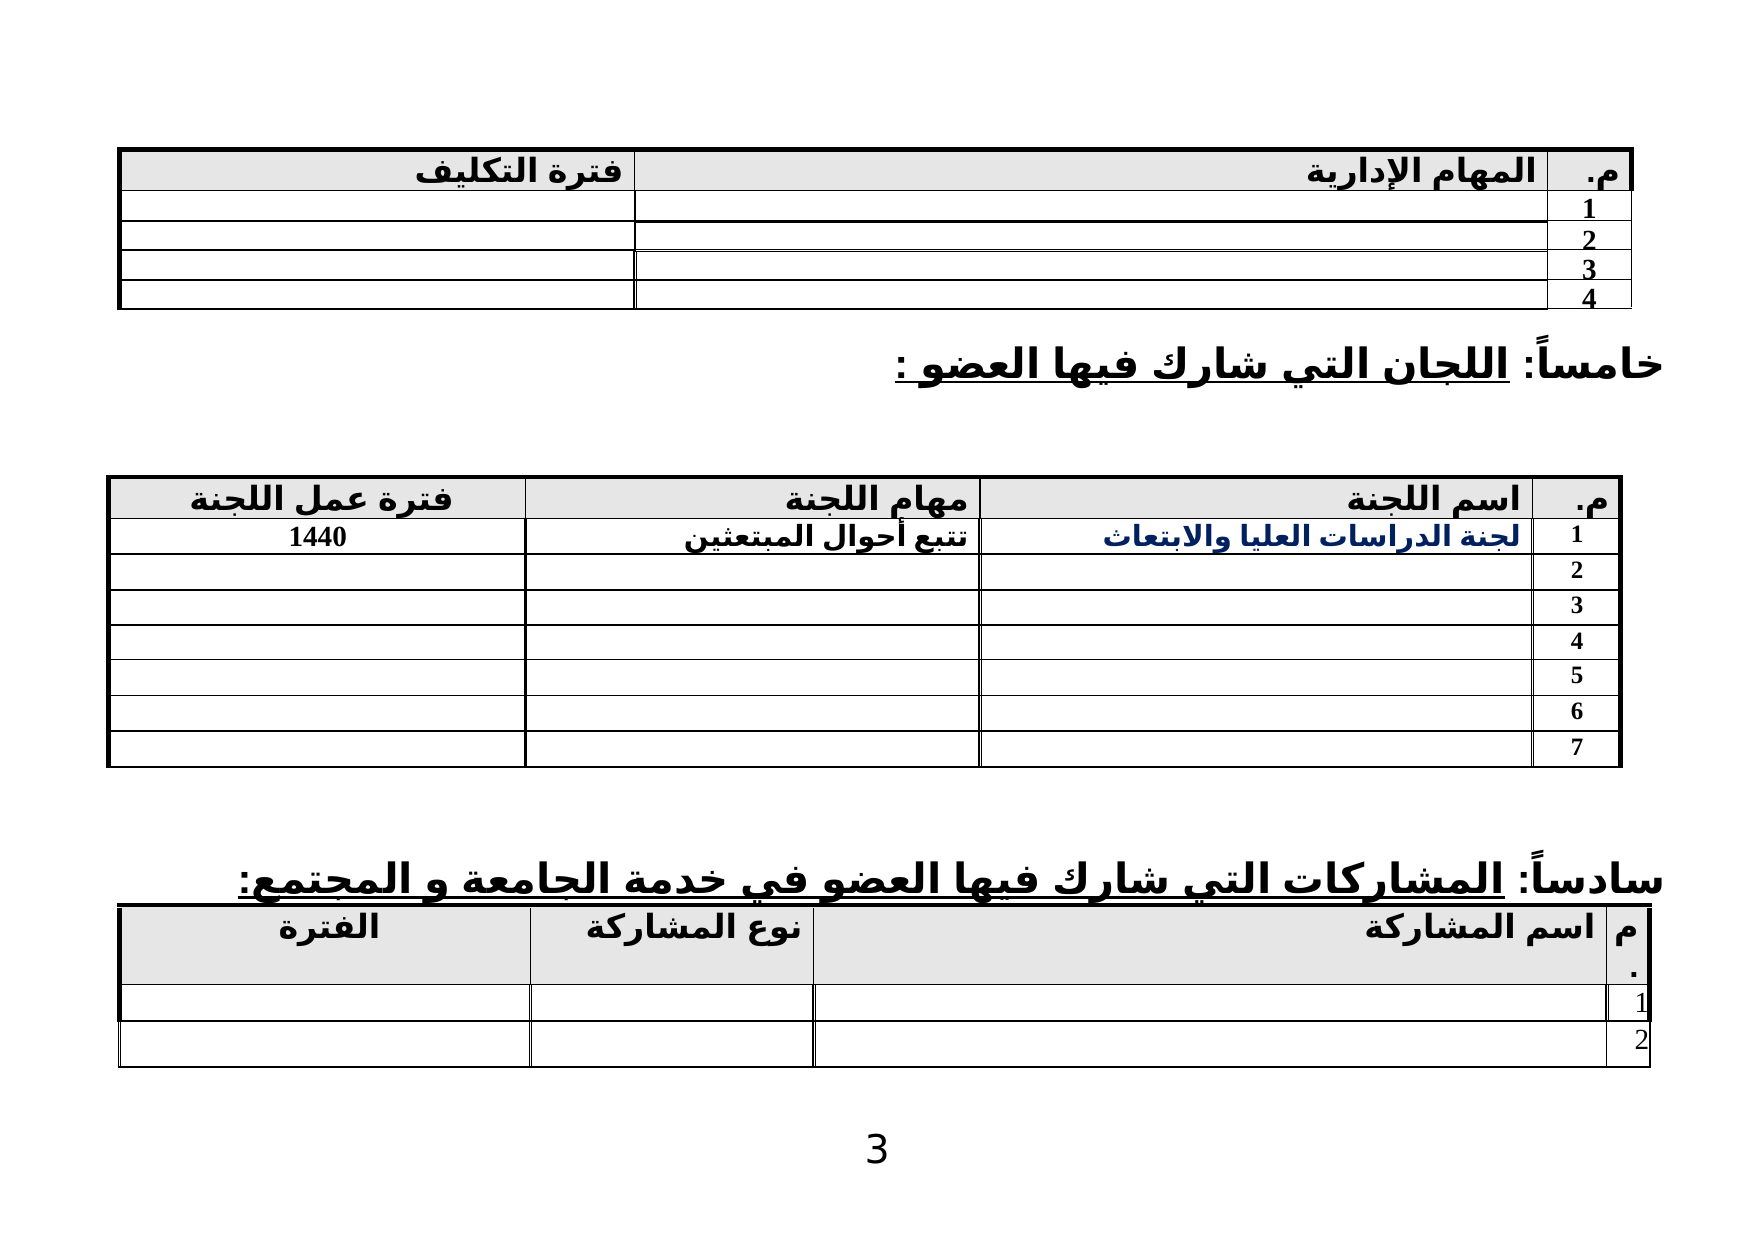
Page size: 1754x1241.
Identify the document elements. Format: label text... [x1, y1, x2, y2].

table_cell [111, 555, 524, 588]
table_cell [982, 591, 1531, 624]
table_cell [982, 696, 1531, 730]
table_cell [816, 1022, 1606, 1066]
table_header اسم المشاركة [814, 907, 1606, 984]
table_cell [111, 732, 524, 766]
table_cell [527, 626, 978, 659]
table_header نوع المشاركة [531, 907, 813, 984]
table_cell [122, 985, 529, 1020]
table_cell [527, 696, 978, 730]
table_cell 5 [1534, 660, 1618, 695]
table_cell 1 1 [1534, 519, 1618, 553]
table_cell [816, 985, 1605, 1020]
table_cell 6 [1534, 696, 1618, 730]
table_cell تتبع أحوال المبتعثين والدارسين [527, 519, 978, 553]
table_cell [982, 732, 1531, 766]
table_cell [122, 191, 634, 219]
table_cell [636, 191, 1547, 219]
table_header م. [1607, 907, 1650, 984]
table_cell [982, 555, 1531, 588]
table_cell [121, 1022, 529, 1066]
table_cell [527, 660, 978, 695]
table_header فترة عمل اللجنة [111, 479, 525, 518]
table_header مهام اللجنة [526, 479, 979, 518]
table_cell 1440 [111, 519, 524, 553]
text سادساً: المشاركات التي شارك فيها العضو في خدمة الجامعة و المجتمع: [89, 855, 1665, 903]
table_cell 1 21 [1548, 191, 1631, 219]
table_cell [122, 222, 634, 249]
table_cell [122, 281, 633, 308]
table_cell [111, 591, 524, 624]
table_cell [111, 660, 524, 695]
table_cell 4 3 [1534, 626, 1618, 659]
text خامساً: اللجان التي شارك فيها العضو : [89, 339, 1665, 387]
table_cell [982, 660, 1531, 695]
table_cell 2 2 [1548, 221, 1631, 249]
table_cell [982, 626, 1531, 659]
table_header م. [1533, 479, 1618, 518]
table_header فترة التكليف [122, 152, 634, 190]
table_cell 2 [1607, 1022, 1649, 1066]
table_cell 7 [1534, 732, 1618, 766]
table_cell [636, 223, 1547, 249]
table_cell 4 [1548, 280, 1631, 308]
table_cell [532, 1022, 812, 1066]
table_cell [527, 555, 978, 588]
table_header اسم اللجنة [981, 479, 1532, 518]
table_cell 3 2 [1534, 591, 1618, 624]
table_cell [637, 281, 1547, 308]
table_cell [637, 252, 1547, 279]
table_cell [527, 591, 978, 624]
table_cell [527, 732, 978, 766]
table_header المهام الإدارية [635, 152, 1547, 190]
table_header م. [1548, 152, 1629, 190]
table_cell لجنة الدراسات العليا والابتعاث [982, 519, 1531, 553]
table_cell [122, 251, 633, 279]
table_cell [111, 696, 524, 730]
table_cell 2 [1534, 555, 1618, 588]
table_cell [111, 626, 524, 659]
table_cell 3 [1548, 250, 1631, 279]
table_cell [532, 985, 812, 1020]
table_cell 1 1 [1609, 985, 1647, 1020]
table_header الفترة [122, 907, 530, 984]
